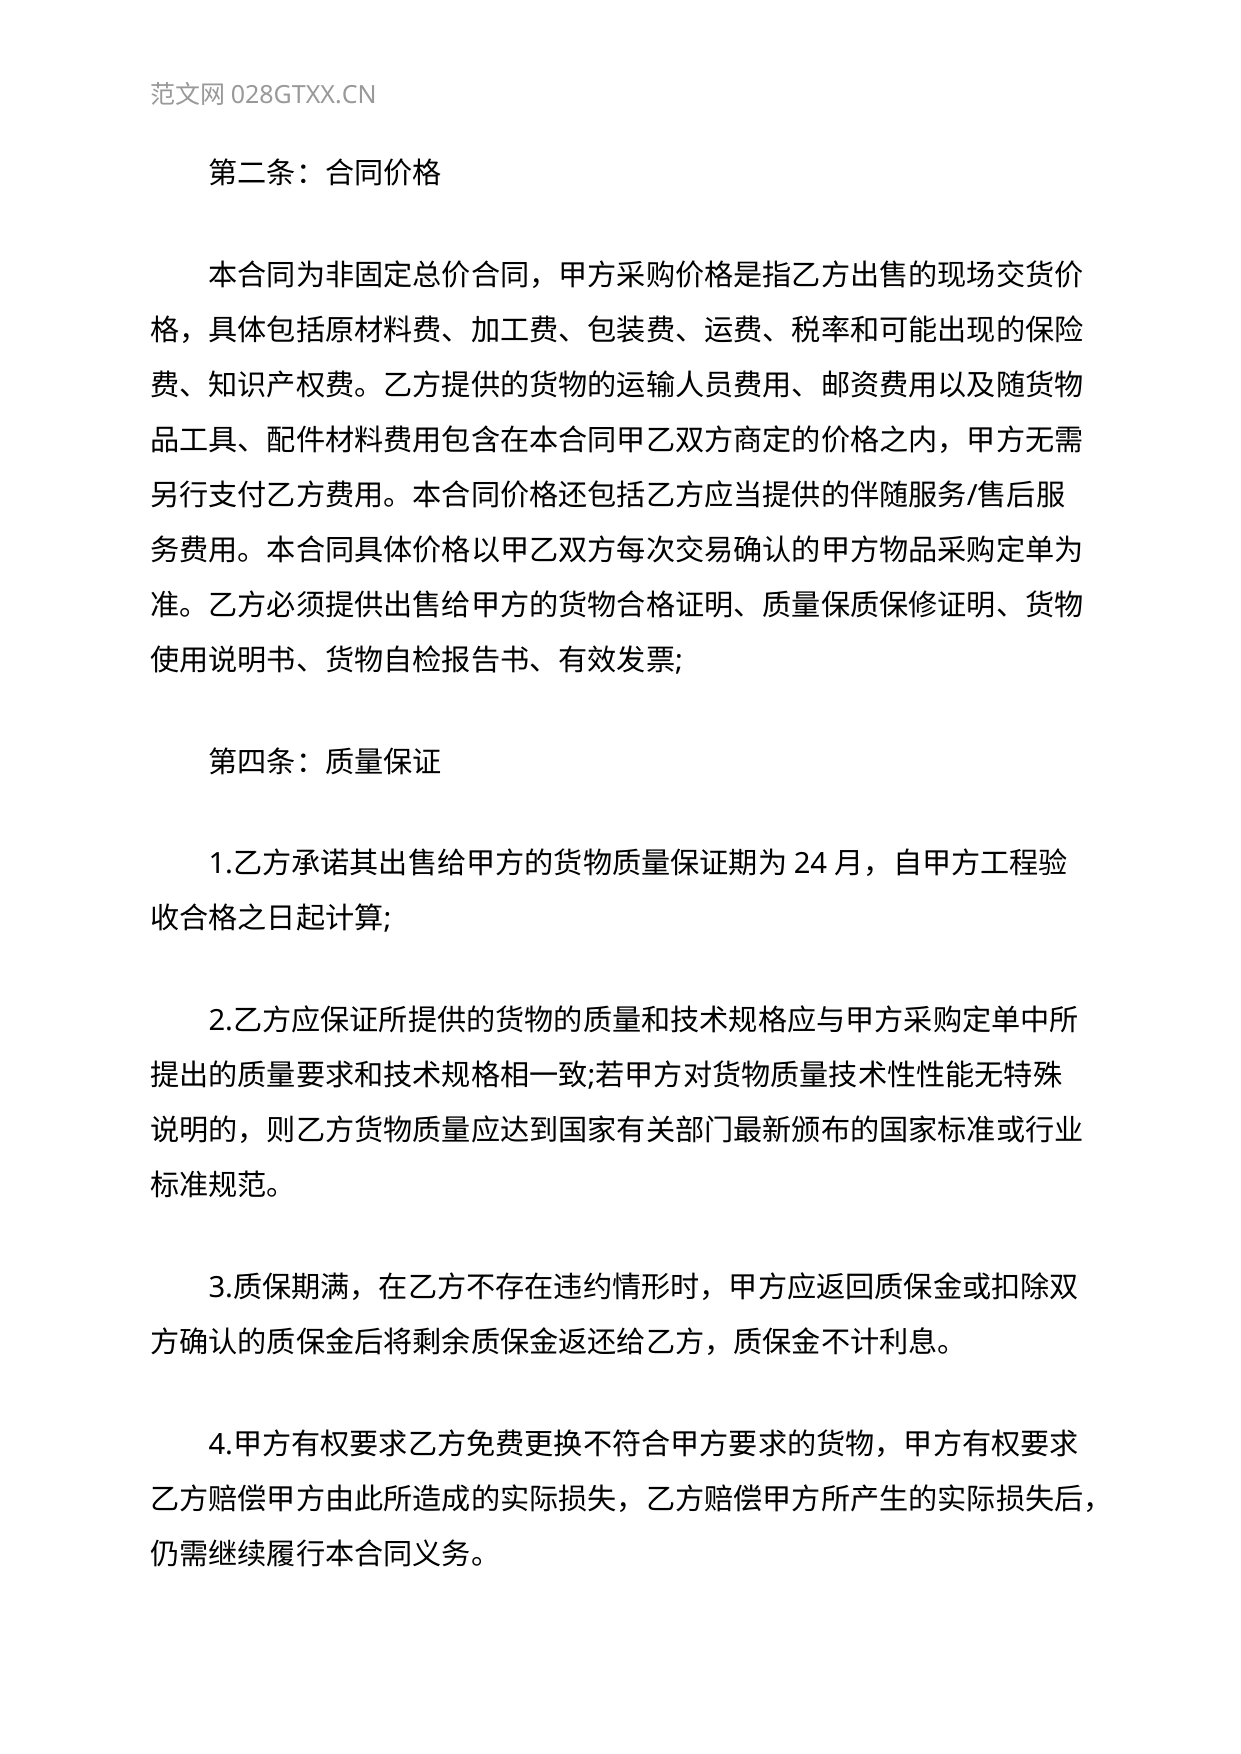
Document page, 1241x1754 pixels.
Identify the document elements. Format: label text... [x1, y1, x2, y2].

text 1.乙方承诺其出售给甲方的货物质量保证期为 24 月，自甲方工程验收合格之日起计算; [150, 840, 1090, 937]
text 4.甲方有权要求乙方免费更换不符合甲方要求的货物，甲方有权要求乙方赔偿甲方由此所造成的实际损失，乙方赔偿甲方所产生的实际损失后，仍需继续履行本合同义务。 [150, 1420, 1090, 1572]
text 3.质保期满，在乙方不存在违约情形时，甲方应返回质保金或扣除双方确认的质保金后将剩余质保金返还给乙方，质保金不计利息。 [150, 1263, 1090, 1361]
text 第四条：质量保证 [150, 738, 1090, 780]
text 2.乙方应保证所提供的货物的质量和技术规格应与甲方采购定单中所提出的质量要求和技术规格相一致;若甲方对货物质量技术性性能无特殊说明的，则乙方货物质量应达到国家有关部门最新颁布的国家标准或行业标准规范。 [150, 997, 1090, 1204]
text 本合同为非固定总价合同，甲方采购价格是指乙方出售的现场交货价格，具体包括原材料费、加工费、包装费、运费、税率和可能出现的保险费、知识产权费。乙方提供的货物的运输人员费用、邮资费用以及随货物品工具、配件材料费用包含在本合同甲乙双方商定的价格之内，甲方无需另行支付乙方费用。本合同价格还包括乙方应当提供的伴随服务/售后服务费用。本合同具体价格以甲乙双方每次交易确认的甲方物品采购定单为准。乙方必须提供出售给甲方的货物合格证明、质量保质保修证明、货物使用说明书、货物自检报告书、有效发票; [150, 252, 1090, 678]
text 第二条：合同价格 [150, 150, 1090, 192]
